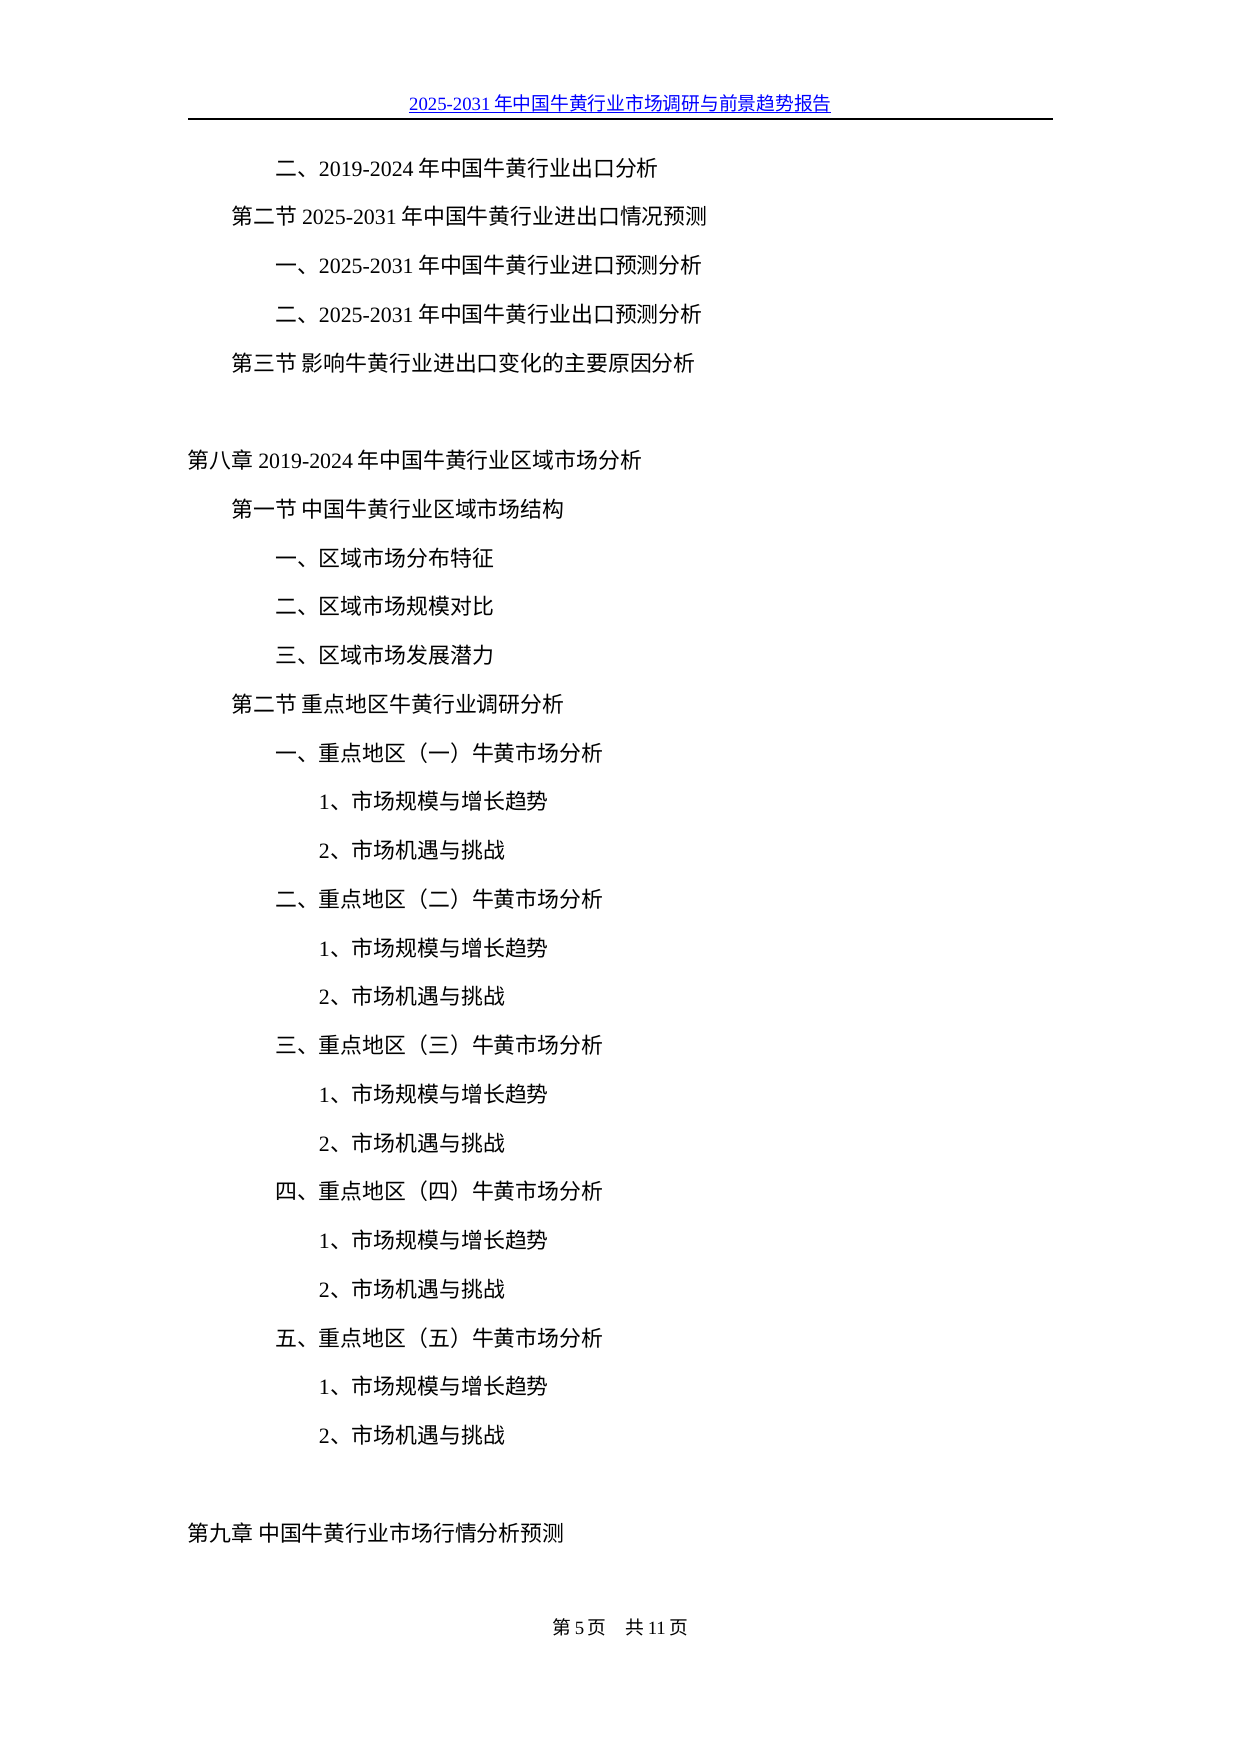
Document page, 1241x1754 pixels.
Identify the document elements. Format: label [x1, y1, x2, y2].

text [187, 150, 1053, 1548]
